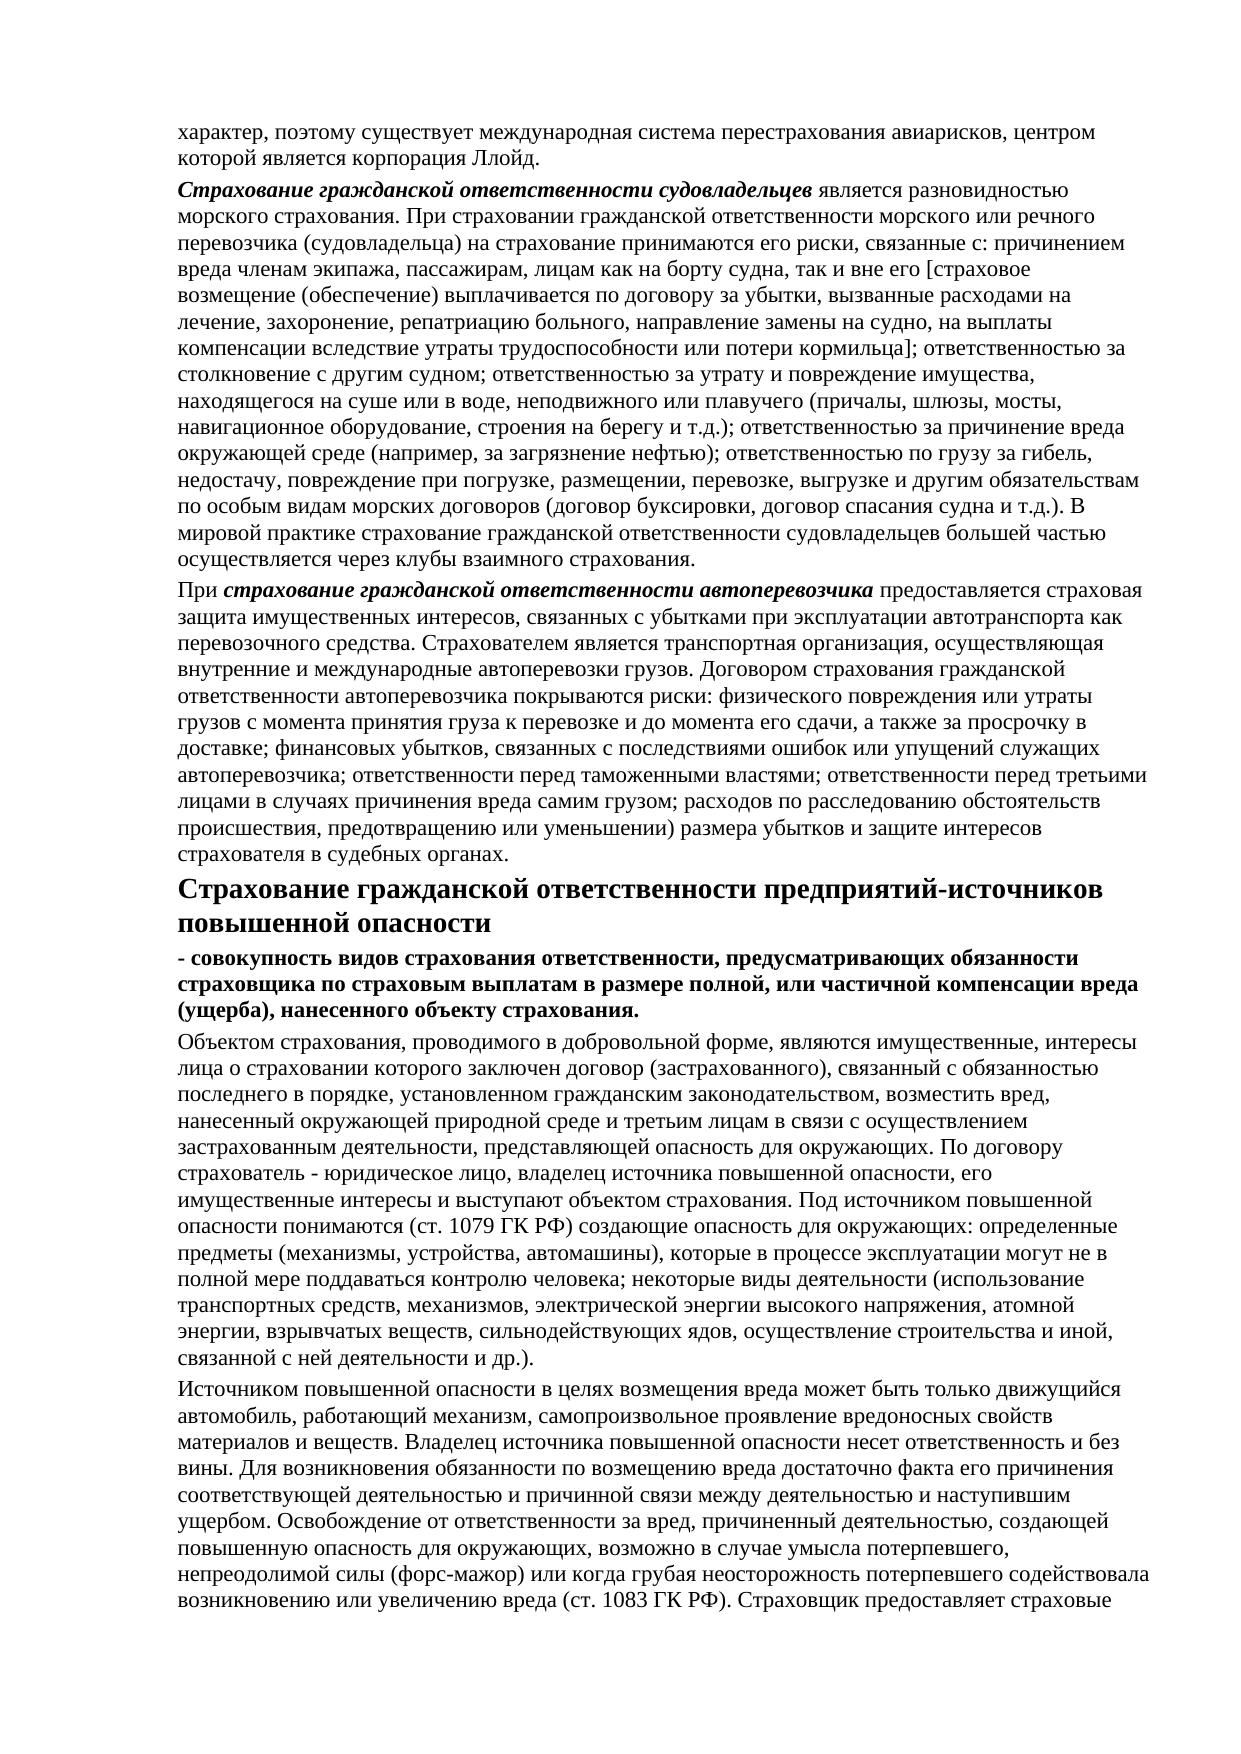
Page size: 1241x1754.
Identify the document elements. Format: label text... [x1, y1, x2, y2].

text Объектом страхования, проводимого в добровольной форме, являются имущественные, интересы лица о страховании которого заключен договор (застрахованного), связанный с обязанностью последнего в порядке, установленном гражданским законодательством, возместить вред, нанесенный окружающей природной среде и третьим лицам в связи с осуществлением застрахованным деятельности, представляющей опасность для окружающих. По договору страхователь - юридическое лицо, владелец источника повышенной опасности, его имущественные интересы и выступают объектом страхования. Под источником повышенной опасности понимаются (ст. 1079 ГК РФ) создающие опасность для окружающих: определенные предметы (механизмы, устройства, автомашины), которые в процессе эксплуатации могут не в полной мере поддаваться контролю человека; некоторые виды деятельности (использование транспортных средств, механизмов, электрической энергии высокого напряжения, атомной энергии, взрывчатых веществ, сильнодействующих ядов, осуществление строительства и иной, связанной с ней деятельности и др.). [177, 1028, 1152, 1370]
text При страхование гражданской ответственности автоперевозчика предоставляется страховая защита имущественных интересов, связанных с убытками при эксплуатации автотранспорта как перевозочного средства. Страхователем является транспортная организация, осуществляющая внутренние и международные автоперевозки грузов. Договором страхования гражданской ответственности автоперевозчика покрываются риски: физического повреждения или утраты грузов с момента принятия груза к перевозке и до момента его сдачи, а также за просрочку в доставке; финансовых убытков, связанных с последствиями ошибок или упущений служащих автоперевозчика; ответственности перед таможенными властями; ответственности перед третьими лицами в случаях причинения вреда самим грузом; расходов по расследованию обстоятельств происшествия, предотвращению или уменьшении) размера убытков и защите интересов страхователя в судебных органах. [177, 576, 1152, 866]
text - совокупность видов страхования ответственности, предусматривающих обязанности страховщика по страховым выплатам в размере полной, или частичной компенсации вреда (ущерба), нанесенного объекту страхования. [177, 943, 1152, 1023]
text Страхование гражданской ответственности судовладельцев является разновидностью морского страхования. При страховании гражданской ответственности морского или речного перевозчика (судовладельца) на страхование принимаются его риски, связанные с: причинением вреда членам экипажа, пассажирам, лицам как на борту судна, так и вне его [страховое возмещение (обеспечение) выплачивается по договору за убытки, вызванные расходами на лечение, захоронение, репатриацию больного, направление замены на судно, на выплаты компенсации вследствие утраты трудоспособности или потери кормильца]; ответственностью за столкновение с другим судном; ответственностью за утрату и повреждение имущества, находящегося на суше или в воде, неподвижного или плавучего (причалы, шлюзы, мосты, навигационное оборудование, строения на берегу и т.д.); ответственностью за причинение вреда окружающей среде (например, за загрязнение нефтью); ответственностью по грузу за гибель, недостачу, повреждение при погрузке, размещении, перевозке, выгрузке и другим обязательствам по особым видам морских договоров (договор буксировки, договор спасания судна и т.д.). В мировой практике страхование гражданской ответственности судовладельцев большей частью осуществляется через клубы взаимного страхования. [177, 176, 1152, 571]
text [177, 118, 1152, 171]
subtitle Страхование гражданской ответственности предприятий-источников повышенной опасности [177, 871, 1152, 938]
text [177, 1375, 1152, 1613]
